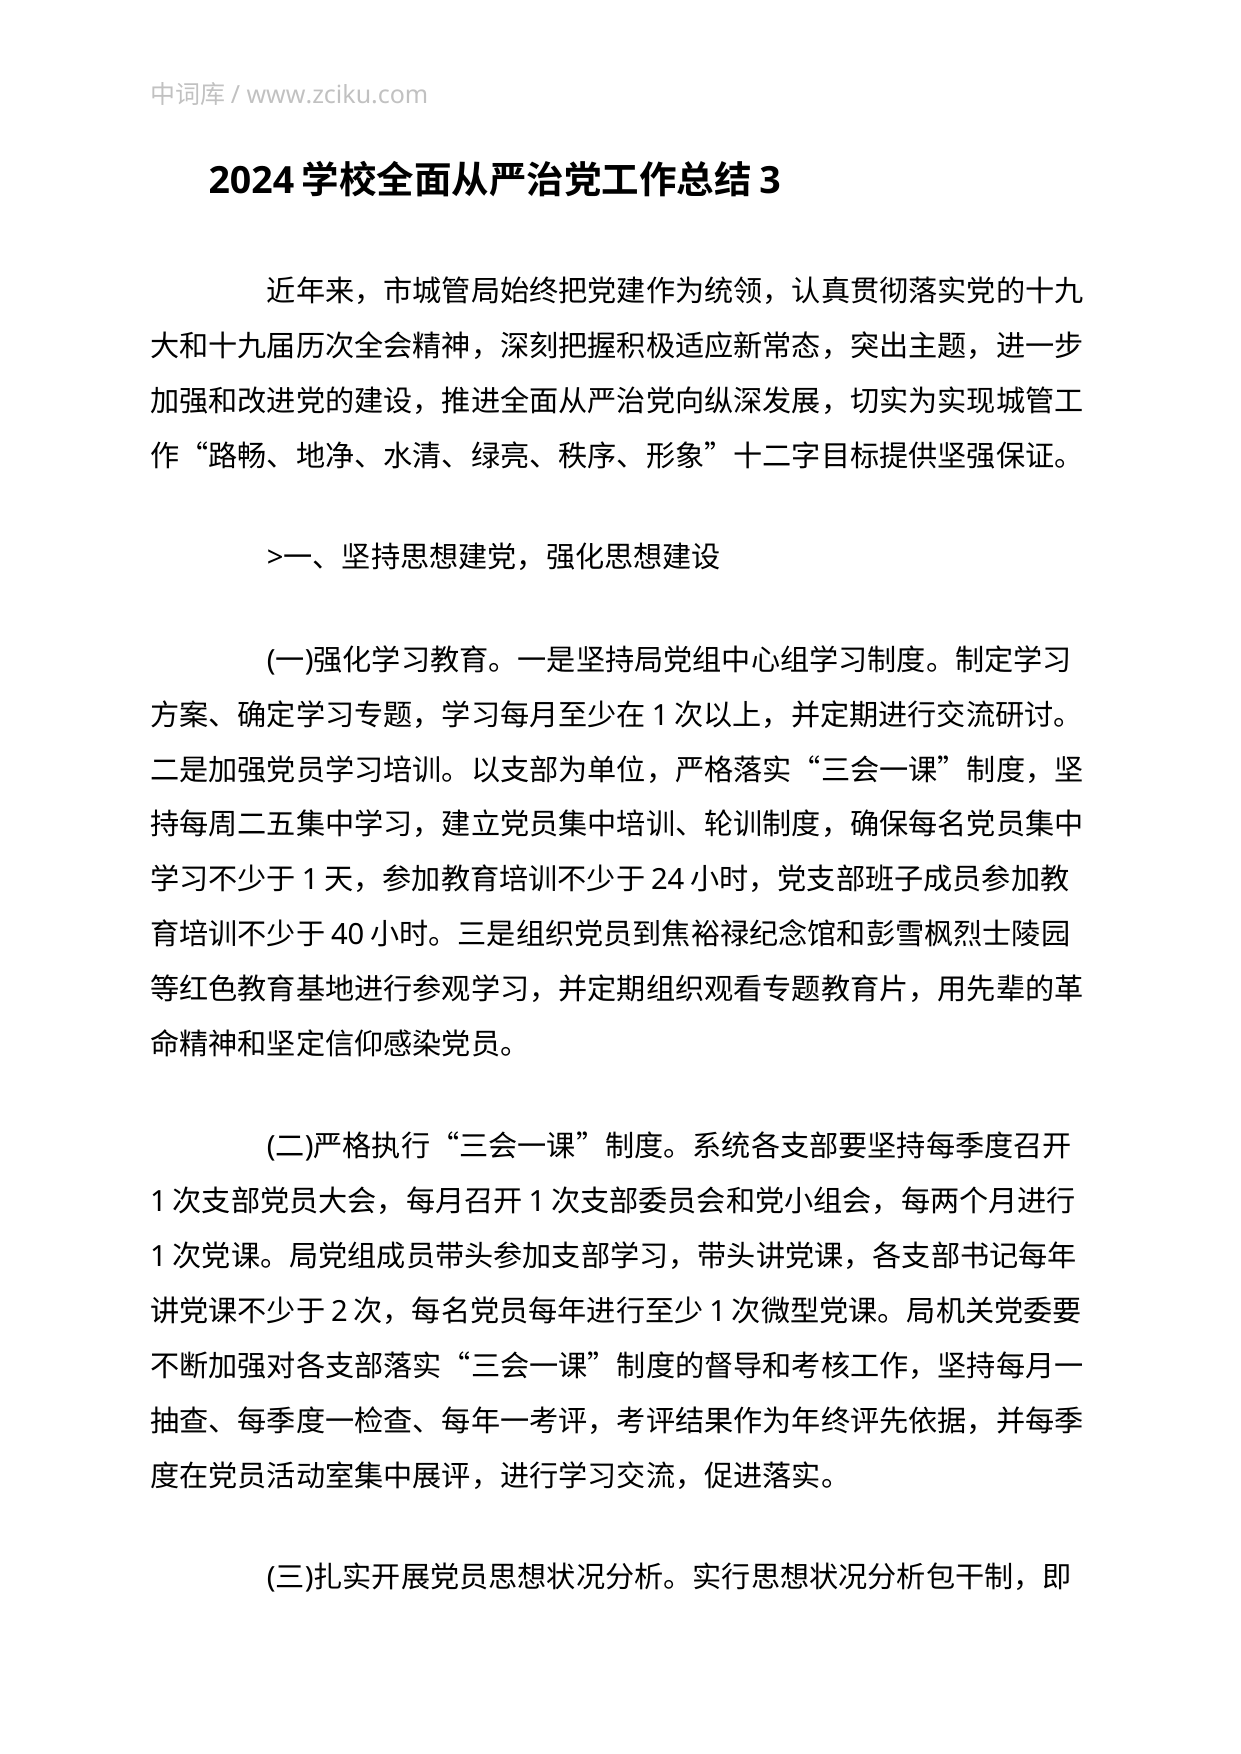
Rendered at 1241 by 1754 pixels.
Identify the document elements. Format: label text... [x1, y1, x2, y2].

text 近年来，市城管局始终把党建作为统领，认真贯彻落实党的十九大和十九届历次全会精神，深刻把握积极适应新常态，突出主题，进一步加强和改进党的建设，推进全面从严治党向纵深发展，切实为实现城管工作“路畅、地净、水清、绿亮、秩序、形象”十二字目标提供坚强保证。 [150, 268, 1090, 474]
text (二)严格执行“三会一课”制度。系统各支部要坚持每季度召开1次支部党员大会，每月召开1次支部委员会和党小组会，每两个月进行1次党课。局党组成员带头参加支部学习，带头讲党课，各支部书记每年讲党课不少于2次，每名党员每年进行至少1次微型党课。局机关党委要不断加强对各支部落实“三会一课”制度的督导和考核工作，坚持每月一抽查、每季度一检查、每年一考评，考评结果作为年终评先依据，并每季度在党员活动室集中展评，进行学习交流，促进落实。 [150, 1122, 1090, 1494]
text >一、坚持思想建党，强化思想建设 [150, 534, 1090, 576]
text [150, 1554, 1090, 1596]
text 2024学校全面从严治党工作总结3 [150, 150, 1090, 204]
text (一)强化学习教育。一是坚持局党组中心组学习制度。制定学习方案、确定学习专题，学习每月至少在1次以上，并定期进行交流研讨。二是加强党员学习培训。以支部为单位，严格落实“三会一课”制度，坚持每周二五集中学习，建立党员集中培训、轮训制度，确保每名党员集中学习不少于1天，参加教育培训不少于24小时，党支部班子成员参加教育培训不少于40小时。三是组织党员到焦裕禄纪念馆和彭雪枫烈士陵园等红色教育基地进行参观学习，并定期组织观看专题教育片，用先辈的革命精神和坚定信仰感染党员。 [150, 636, 1090, 1063]
